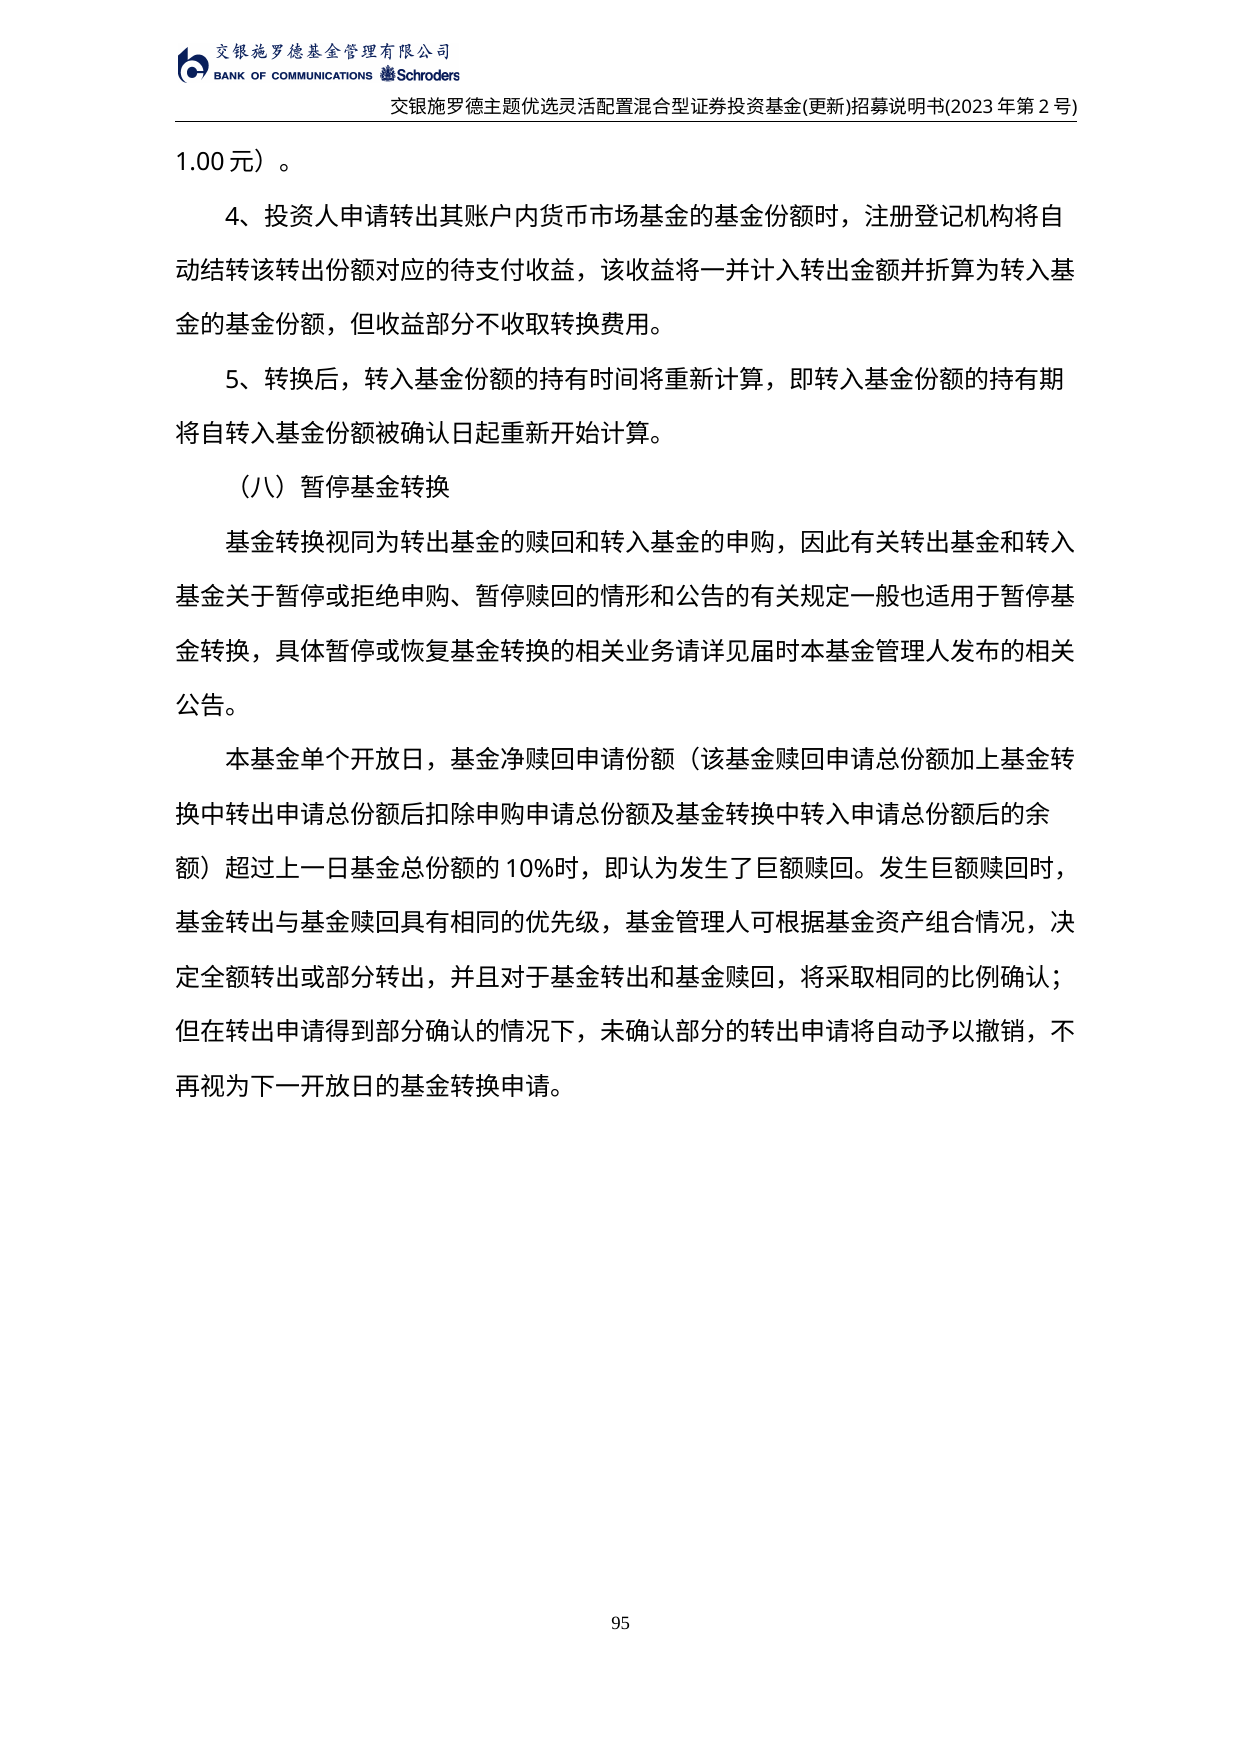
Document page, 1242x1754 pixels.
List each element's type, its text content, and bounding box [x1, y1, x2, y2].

text （八）暂停基金转换 [175, 468, 1077, 504]
text 本基金单个开放日，基金净赎回申请份额（该基金赎回申请总份额加上基金转换中转出申请总份额后扣除申购申请总份额及基金转换中转入申请总份额后的余额）超过上一日基金总份额的10%时，即认为发生了巨额赎回。发生巨额赎回时，基金转出与基金赎回具有相同的优先级，基金管理人可根据基金资产组合情况，决定全额转出或部分转出，并且对于基金转出和基金赎回，将采取相同的比例确认；但在转出申请得到部分确认的情况下，未确认部分的转出申请将自动予以撤销，不再视为下一开放日的基金转换申请。 [175, 740, 1077, 1102]
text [175, 142, 1077, 178]
text 基金转换视同为转出基金的赎回和转入基金的申购，因此有关转出基金和转入基金关于暂停或拒绝申购、暂停赎回的情形和公告的有关规定一般也适用于暂停基金转换，具体暂停或恢复基金转换的相关业务请详见届时本基金管理人发布的相关公告。 [175, 522, 1077, 722]
picture [178, 43, 460, 83]
text 4、投资人申请转出其账户内货币市场基金的基金份额时，注册登记机构将自动结转该转出份额对应的待支付收益，该收益将一并计入转出金额并折算为转入基金的基金份额，但收益部分不收取转换费用。 [175, 196, 1077, 341]
text 5、转换后，转入基金份额的持有时间将重新计算，即转入基金份额的持有期将自转入基金份额被确认日起重新开始计算。 [175, 359, 1077, 450]
